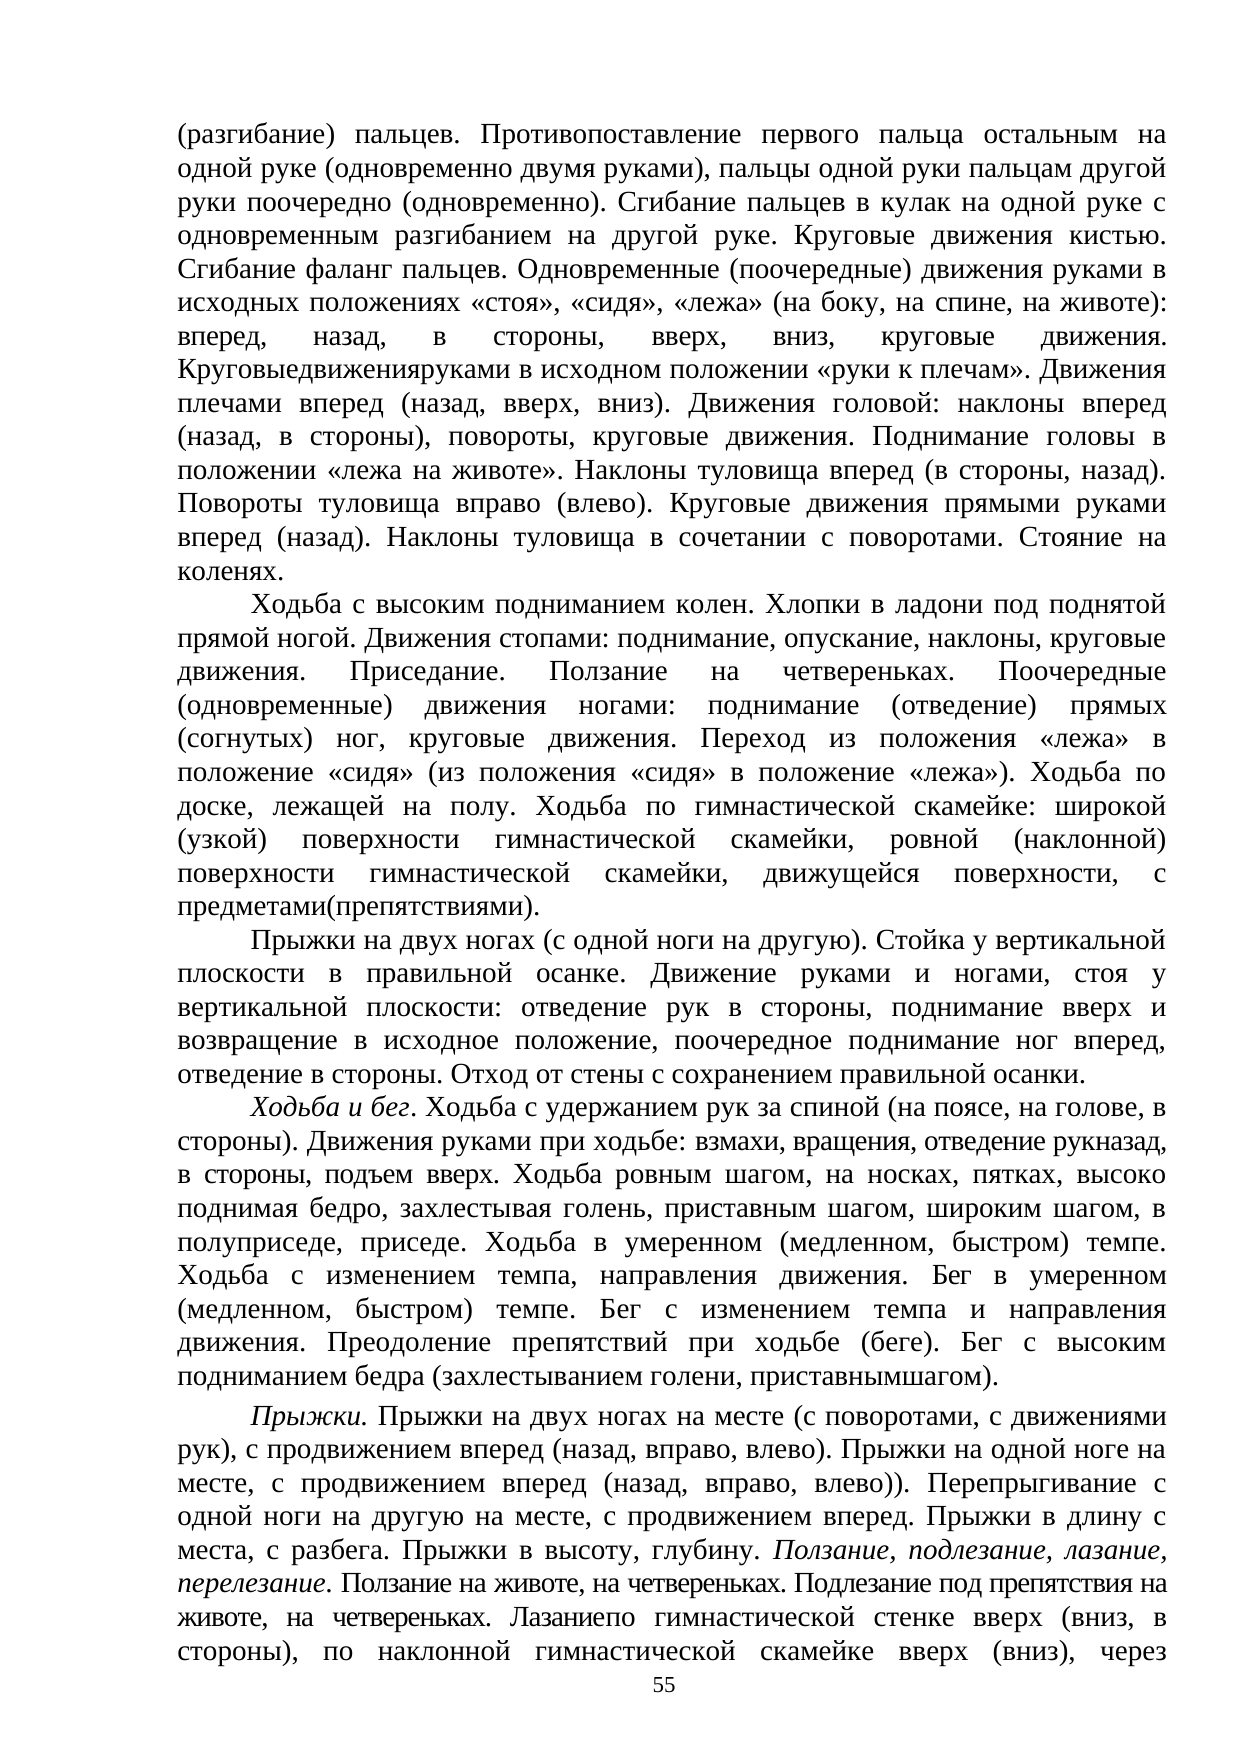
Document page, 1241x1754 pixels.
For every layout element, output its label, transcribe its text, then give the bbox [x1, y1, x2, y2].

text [177, 1398, 1168, 1666]
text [177, 117, 1167, 586]
text Ходьба с высоким подниманием колен. Хлопки в ладони под поднятой прямой ногой. Движения стопами: поднимание, опускание, наклоны, круговые движения. Приседание. Ползание на четвереньках. Поочередные (одновременные) движения ногами: поднимание (отведение) прямых (согнутых) ног, круговые движения. Переход из положения «лежа» в положение «сидя» (из положения «сидя» в положение «лежа»). Ходьба по доске, лежащей на полу. Ходьба по гимнастической скамейке: широкой (узкой) поверхности гимнастической скамейки, ровной (наклонной) поверхности гимнастической скамейки, движущейся поверхности, с предметами(препятствиями). [177, 586, 1167, 922]
text Прыжки на двух ногах (с одной ноги на другую). Стойка у вертикальной плоскости в правильной осанке. Движение руками и ногами, стоя у вертикальной плоскости: отведение рук в стороны, поднимание вверх и возвращение в исходное положение, поочередное поднимание ног вперед, отведение в стороны. Отход от стены с сохранением правильной осанки. [177, 922, 1167, 1089]
text Ходьба и бег. Ходьба с удержанием рук за спиной (на поясе, на голове, в стороны). Движения руками при ходьбе: взмахи, вращения, отведение рукназад, в стороны, подъем вверх. Ходьба ровным шагом, на носках, пятках, высоко поднимая бедро, захлестывая голень, приставным шагом, широким шагом, в полуприседе, приседе. Ходьба в умеренном (медленном, быстром) темпе. Ходьба с изменением темпа, направления движения. Бег в умеренном (медленном, быстром) темпе. Бег с изменением темпа и направления движения. Преодоление препятствий при ходьбе (беге). Бег с высоким подниманием бедра (захлестыванием голени, приставнымшагом). [177, 1089, 1167, 1391]
